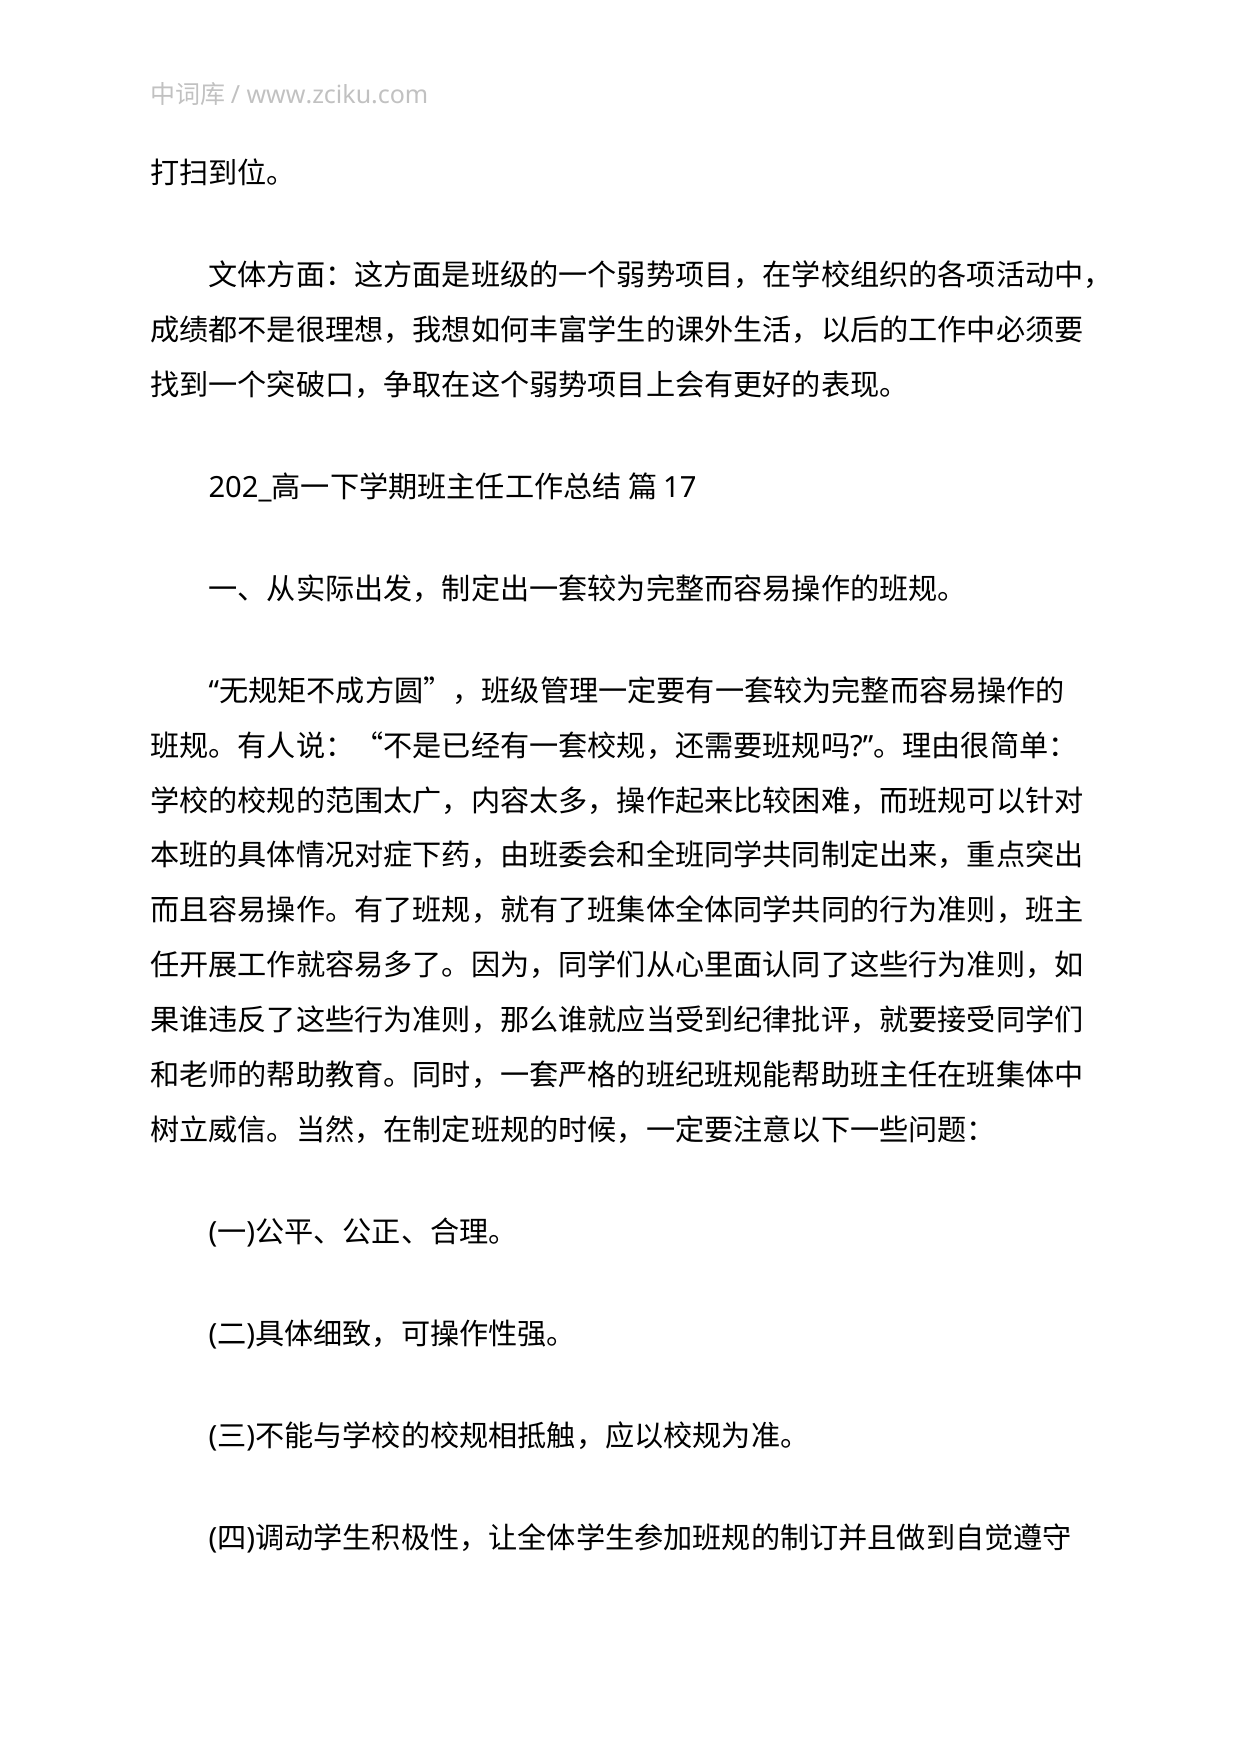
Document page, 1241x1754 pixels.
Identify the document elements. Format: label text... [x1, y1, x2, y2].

text (一)公平、公正、合理。 [150, 1208, 1090, 1251]
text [150, 150, 1090, 192]
text 一、从实际出发，制定出一套较为完整而容易操作的班规。 [150, 565, 1090, 608]
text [150, 1514, 1090, 1557]
text “无规矩不成方圆”，班级管理一定要有一套较为完整而容易操作的班规。有人说：“不是已经有一套校规，还需要班规吗?”。理由很简单：学校的校规的范围太广，内容太多，操作起来比较困难，而班规可以针对本班的具体情况对症下药，由班委会和全班同学共同制定出来，重点突出而且容易操作。有了班规，就有了班集体全体同学共同的行为准则，班主任开展工作就容易多了。因为，同学们从心里面认同了这些行为准则，如果谁违反了这些行为准则，那么谁就应当受到纪律批评，就要接受同学们和老师的帮助教育。同时，一套严格的班纪班规能帮助班主任在班集体中树立威信。当然，在制定班规的时候，一定要注意以下一些问题： [150, 667, 1090, 1149]
text (二)具体细致，可操作性强。 [150, 1310, 1090, 1353]
text 202_高一下学期班主任工作总结 篇17 [150, 463, 1090, 506]
text 文体方面：这方面是班级的一个弱势项目，在学校组织的各项活动中，成绩都不是很理想，我想如何丰富学生的课外生活，以后的工作中必须要找到一个突破口，争取在这个弱势项目上会有更好的表现。 [150, 252, 1090, 404]
text (三)不能与学校的校规相抵触，应以校规为准。 [150, 1412, 1090, 1454]
